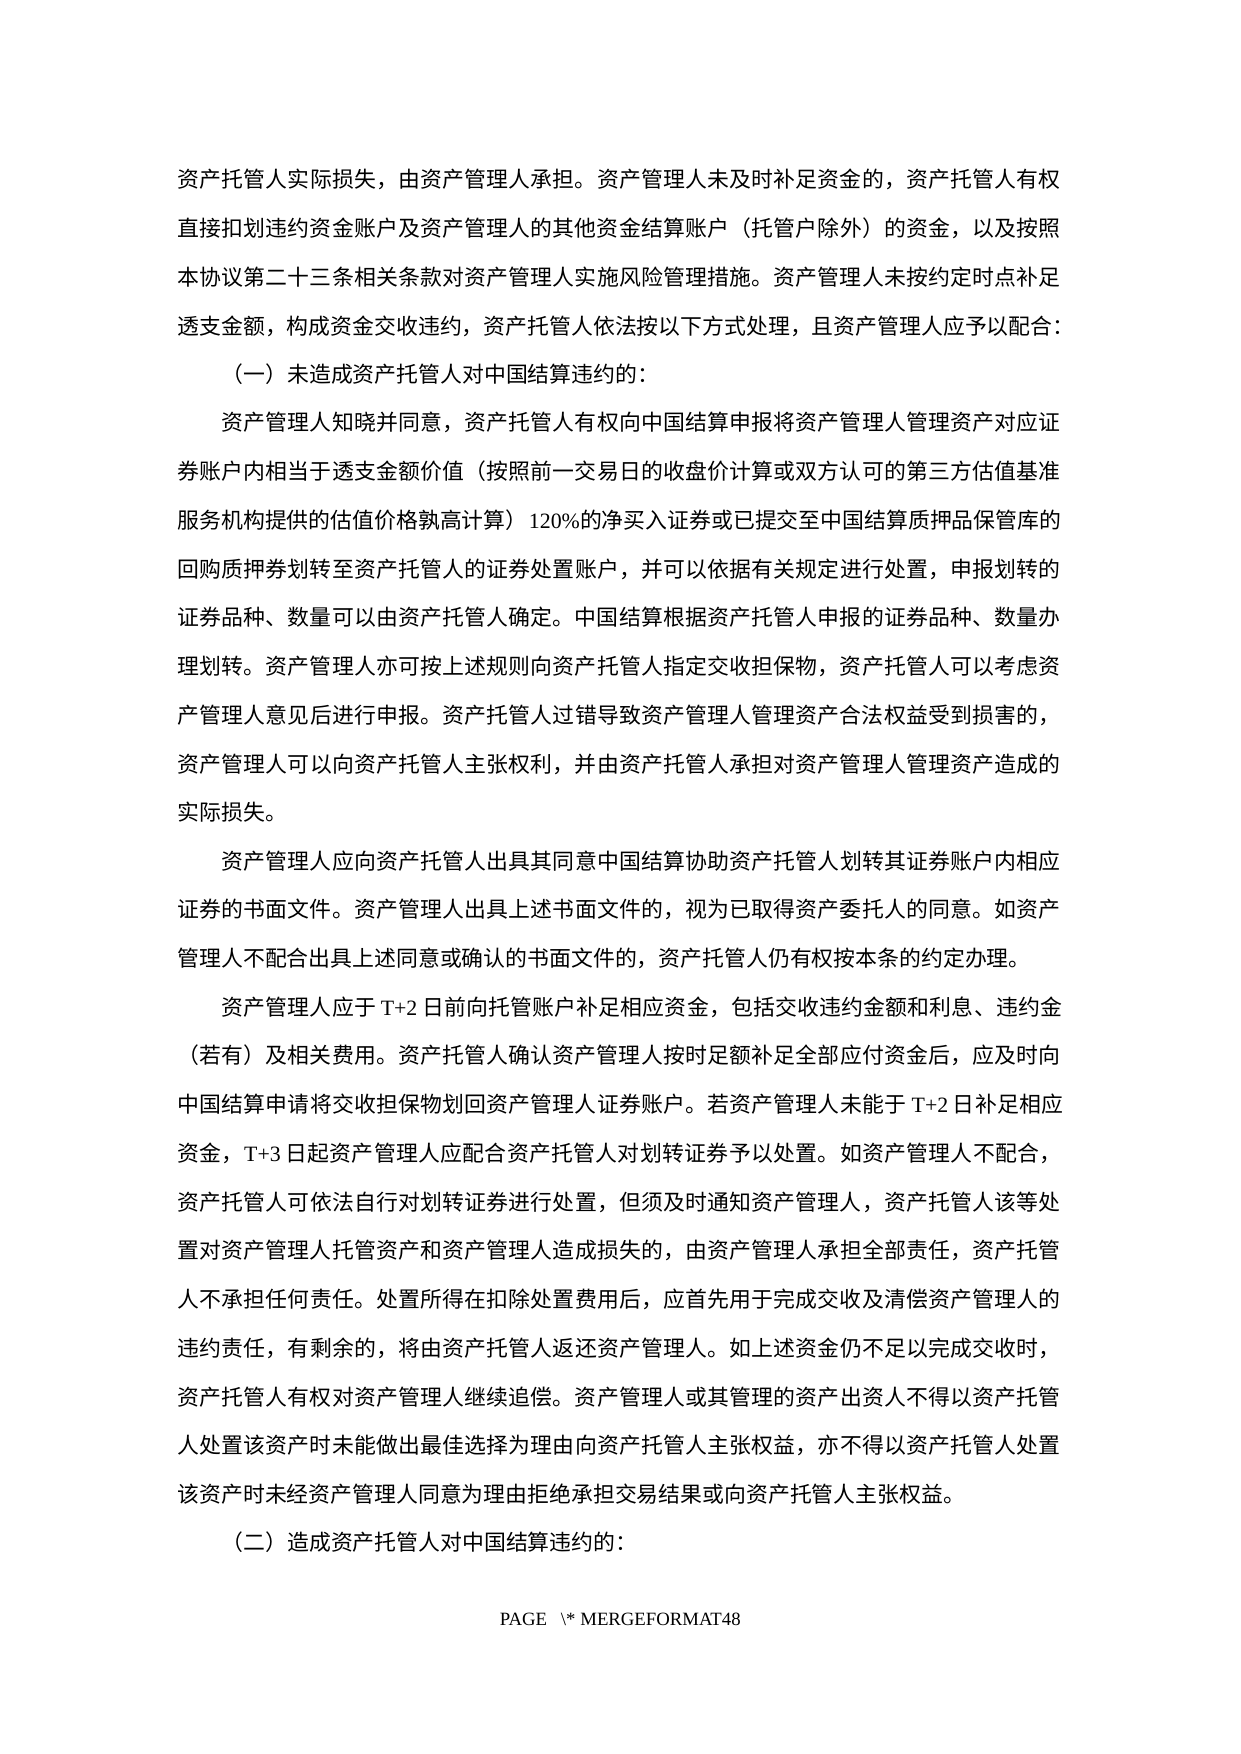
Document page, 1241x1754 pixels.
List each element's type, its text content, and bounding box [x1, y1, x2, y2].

text 资产管理人应于T+2日前向托管账户补足相应资金，包括交收违约金额和利息、违约金（若有）及相关费用。资产托管人确认资产管理人按时足额补足全部应付资金后，应及时向中国结算申请将交收担保物划回资产管理人证券账户。若资产管理人未能于T+2日补足相应资金，T+3日起资产管理人应配合资产托管人对划转证券予以处置。如资产管理人不配合，资产托管人可依法自行对划转证券进行处置，但须及时通知资产管理人，资产托管人该等处置对资产管理人托管资产和资产管理人造成损失的，由资产管理人承担全部责任，资产托管人不承担任何责任。处置所得在扣除处置费用后，应首先用于完成交收及清偿资产管理人的违约责任，有剩余的，将由资产托管人返还资产管理人。如上述资金仍不足以完成交收时，资产托管人有权对资产管理人继续追偿。资产管理人或其管理的资产出资人不得以资产托管人处置该资产时未能做出最佳选择为理由向资产托管人主张权益，亦不得以资产托管人处置该资产时未经资产管理人同意为理由拒绝承担交易结果或向资产托管人主张权益。 [177, 989, 1063, 1509]
text 资产管理人应向资产托管人出具其同意中国结算协助资产托管人划转其证券账户内相应证券的书面文件。资产管理人出具上述书面文件的，视为已取得资产委托人的同意。如资产管理人不配合出具上述同意或确认的书面文件的，资产托管人仍有权按本条的约定办理。 [177, 843, 1063, 973]
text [177, 162, 1063, 341]
text （一）未造成资产托管人对中国结算违约的： [177, 357, 1063, 389]
text （二）造成资产托管人对中国结算违约的： [177, 1525, 1063, 1557]
text 资产管理人知晓并同意，资产托管人有权向中国结算申报将资产管理人管理资产对应证券账户内相当于透支金额价值（按照前一交易日的收盘价计算或双方认可的第三方估值基准服务机构提供的估值价格孰高计算）120%的净买入证券或已提交至中国结算质押品保管库的回购质押券划转至资产托管人的证券处置账户，并可以依据有关规定进行处置，申报划转的证券品种、数量可以由资产托管人确定。中国结算根据资产托管人申报的证券品种、数量办理划转。资产管理人亦可按上述规则向资产托管人指定交收担保物，资产托管人可以考虑资产管理人意见后进行申报。资产托管人过错导致资产管理人管理资产合法权益受到损害的，资产管理人可以向资产托管人主张权利，并由资产托管人承担对资产管理人管理资产造成的实际损失。 [177, 405, 1063, 827]
